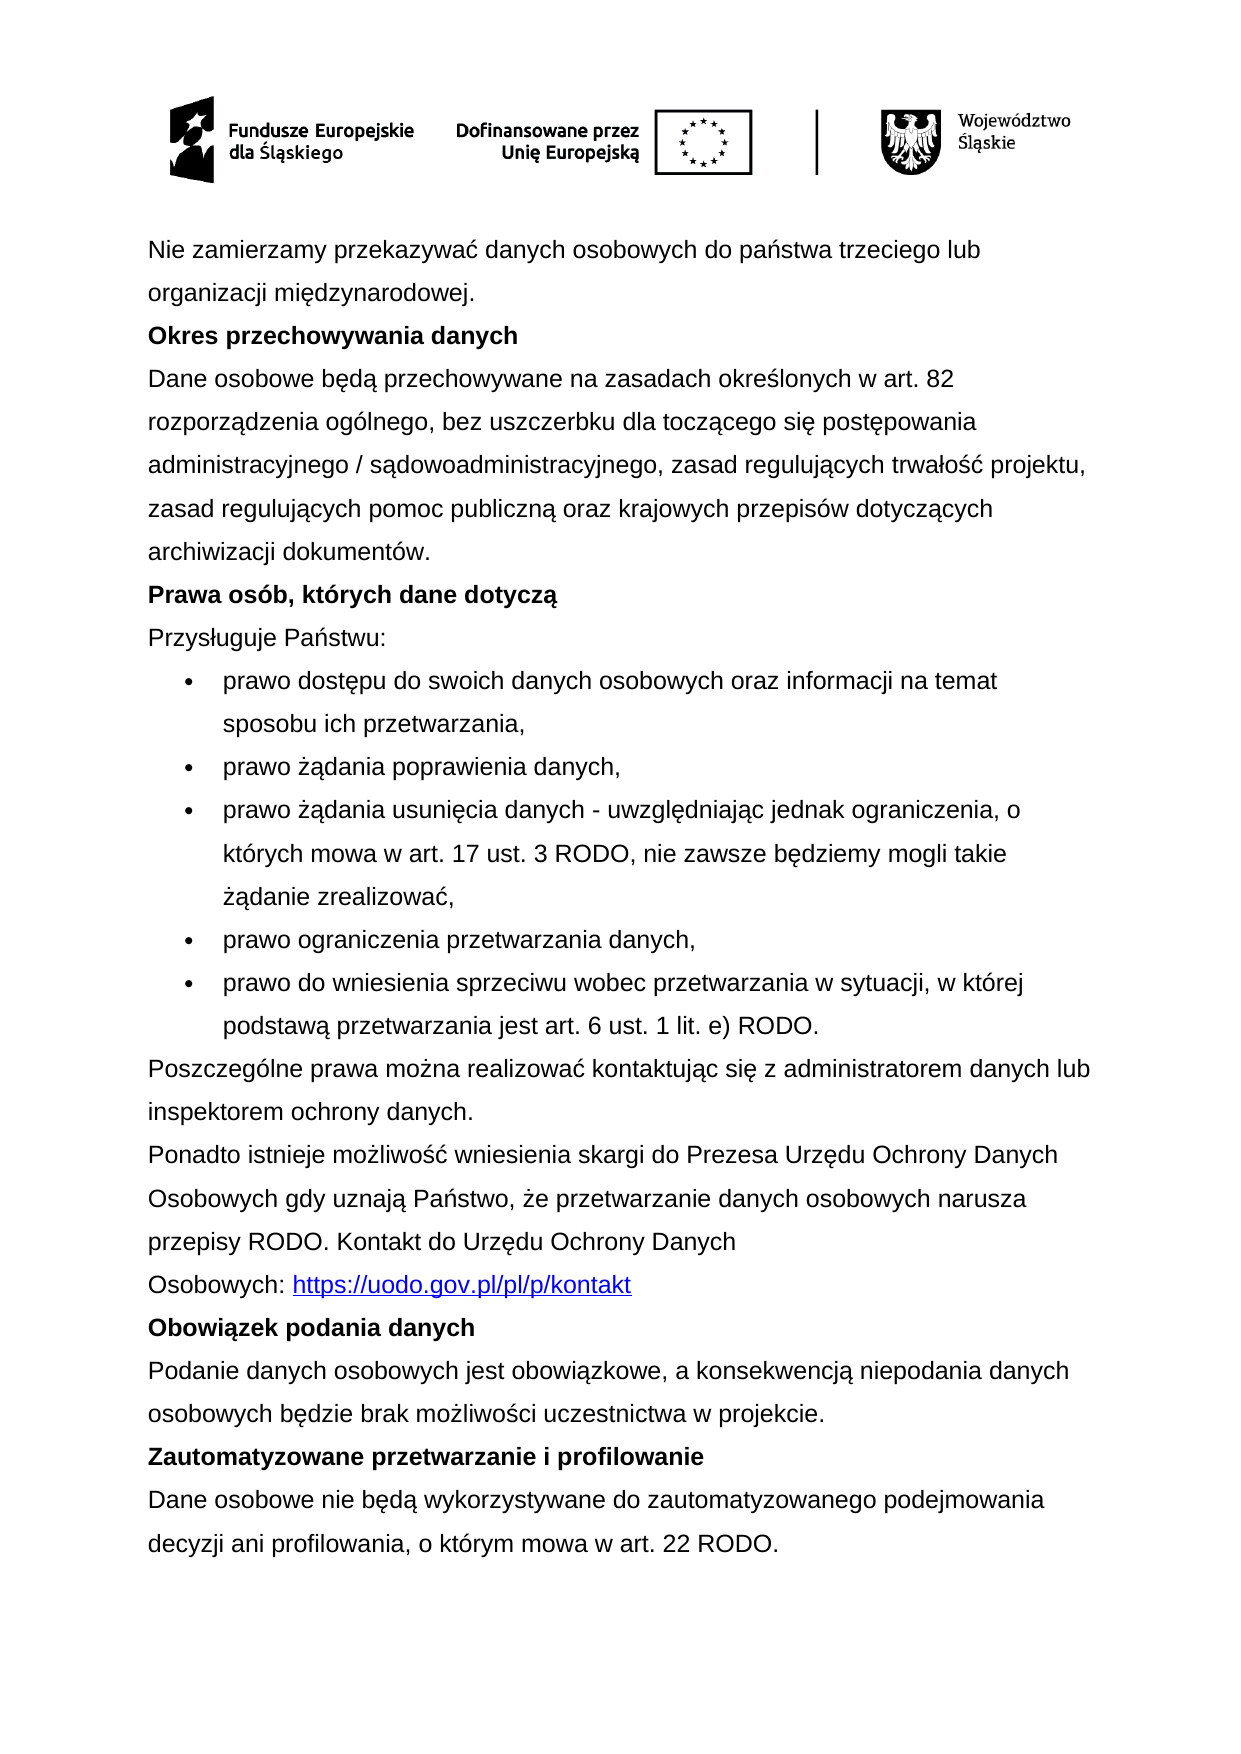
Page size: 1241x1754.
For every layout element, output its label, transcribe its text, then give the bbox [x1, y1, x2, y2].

list prawo żądania usunięcia danych - uwzględniając jednak ograniczenia, o których mowa w art. 17 ust. 3 RODO, nie zawsze będziemy mogli takie żądanie zrealizować, [185, 795, 1093, 910]
subtitle Obowiązek podania danych [148, 1313, 1093, 1342]
text Ponadto istnieje możliwość wniesienia skargi do Prezesa Urzędu Ochrony Danych Osobowych gdy uznają Państwo, że przetwarzanie danych osobowych narusza przepisy RODO. Kontakt do Urzędu Ochrony Danych Osobowych: https://uodo.gov.pl/pl/p/kontakt [148, 1140, 1093, 1298]
text Prawa osób, których dane dotyczą [148, 580, 1093, 608]
list prawo ograniczenia przetwarzania danych, [185, 925, 1093, 953]
list prawo dostępu do swoich danych osobowych oraz informacji na temat sposobu ich przetwarzania, [185, 666, 1093, 738]
text Poszczególne prawa można realizować kontaktując się z administratorem danych lub inspektorem ochrony danych. [148, 1054, 1093, 1126]
text Podanie danych osobowych jest obowiązkowe, a konsekwencją niepodania danych osobowych będzie brak możliwości uczestnictwa w projekcie. [148, 1356, 1093, 1428]
text Okres przechowywania danych [148, 321, 1093, 350]
text Dane osobowe nie będą wykorzystywane do zautomatyzowanego podejmowania decyzji ani profilowania, o którym mowa w art. 22 RODO. [148, 1485, 1093, 1557]
text Dane osobowe będą przechowywane na zasadach określonych w art. 82 rozporządzenia ogólnego, bez uszczerbku dla toczącego się postępowania administracyjnego / sądowoadministracyjnego, zasad regulujących trwałość projektu, zasad regulujących pomoc publiczną oraz krajowych przepisów dotyczących archiwizacji dokumentów. [148, 364, 1093, 565]
text Nie zamierzamy przekazywać danych osobowych do państwa trzeciego lub organizacji międzynarodowej. [148, 235, 1093, 307]
text Przysługuje Państwu: [148, 623, 1093, 652]
picture [147, 73, 1093, 206]
list prawo żądania poprawienia danych, [185, 752, 1093, 781]
list prawo do wniesienia sprzeciwu wobec przetwarzania w sytuacji, w której podstawą przetwarzania jest art. 6 ust. 1 lit. e) RODO. [185, 968, 1093, 1040]
subtitle Zautomatyzowane przetwarzanie i profilowanie [148, 1442, 1093, 1471]
